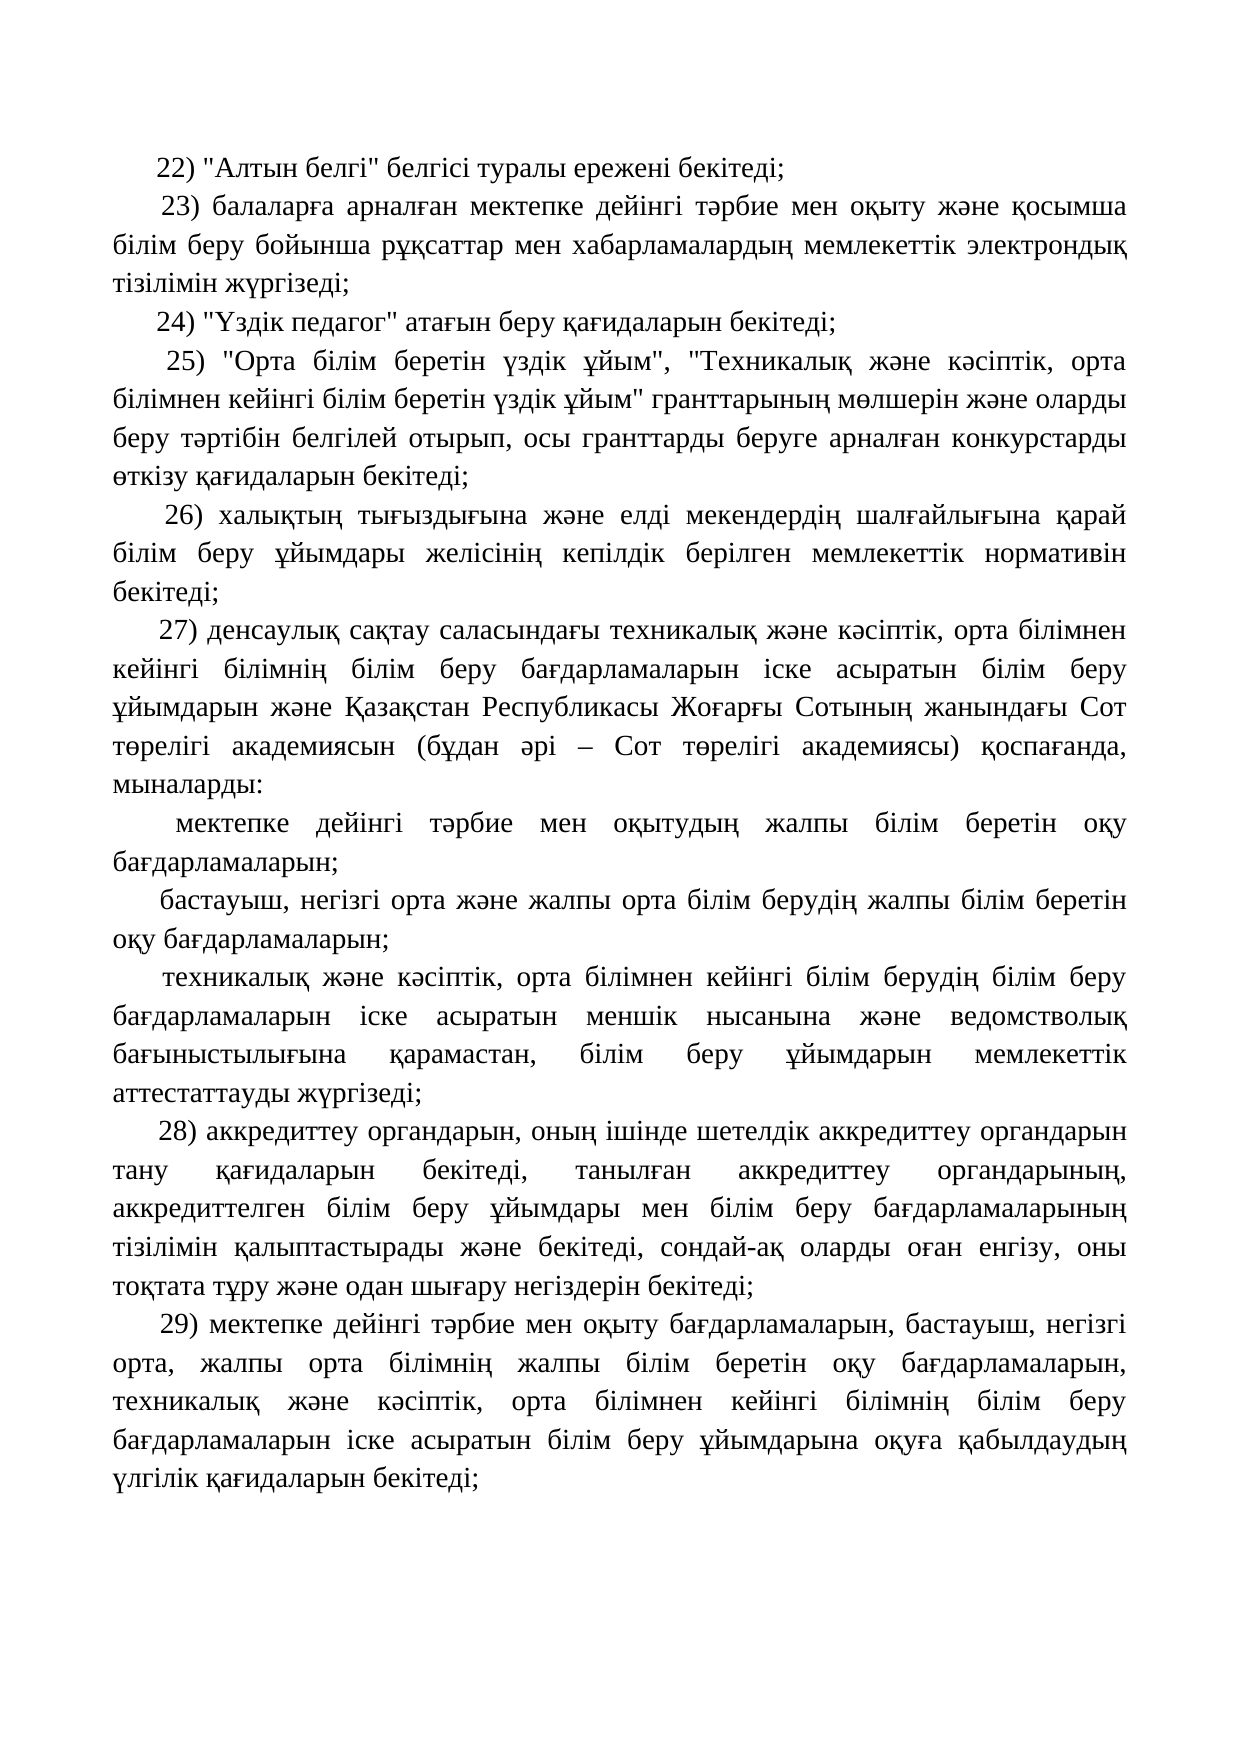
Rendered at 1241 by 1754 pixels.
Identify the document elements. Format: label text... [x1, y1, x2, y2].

text бастауыш, негізгі орта және жалпы орта білім берудің жалпы білім беретін оқу бағдарламаларын; [112, 882, 1128, 954]
text 23) балаларға арналған мектепке дейінгі тәрбие мен оқыту және қосымша білім беру бойынша рұқсаттар мен хабарламалардың мемлекеттік электрондық тізілімін жүргізеді; [112, 188, 1128, 299]
text 29) мектепке дейінгі тәрбие мен оқыту бағдарламаларын, бастауыш, негiзгi орта, жалпы орта бiлiмнің жалпы бiлiм беретін оқу бағдарламаларын, техникалық және кәсіптік, орта білімнен кейінгі білімнің білім беру бағдарламаларын iске асыратын бiлiм беру ұйымдарына оқуға қабылдаудың үлгілік қағидаларын бекітеді; [112, 1306, 1128, 1494]
text мектепке дейінгі тәрбие мен оқытудың жалпы білім беретін оқу бағдарламаларын; [112, 805, 1128, 877]
text 25) "Орта бiлiм беретін үздiк ұйым", "Техникалық және кәсіптік, орта бiлiмнен кейінгі білім беретін үздiк ұйым" гранттарының мөлшерін және оларды беру тәртiбiн белгiлей отырып, осы гранттарды беруге арналған конкурстарды өткiзу қағидаларын бекiтедi; [112, 343, 1128, 492]
text 22) "Алтын белгi" белгiсi туралы ереженi бекiтедi; [112, 150, 1128, 183]
text 24) "Үздік педагог" атағын беру қағидаларын бекітеді; [112, 304, 1128, 338]
text 27) денсаулық сақтау саласындағы техникалық және кәсіптік, орта білімнен кейінгі білімнің білім беру бағдарламаларын іске асыратын білім беру ұйымдарын және Қазақстан Республикасы Жоғарғы Сотының жанындағы Сот төрелігі академиясын (бұдан әрі – Сот төрелігі академиясы) қоспағанда, мыналарды: [112, 612, 1128, 800]
text 28) аккредиттеу органдарын, оның ішінде шетелдік аккредиттеу органдарын тану қағидаларын бекітеді, танылған аккредиттеу органдарының, аккредиттелген білім беру ұйымдары мен білім беру бағдарламаларының тізілімін қалыптастырады және бекітеді, сондай-ақ оларды оған енгізу, оны тоқтата тұру және одан шығару негіздерін бекітеді; [112, 1113, 1128, 1301]
text техникалық және кәсіптік, орта білімнен кейінгі білім берудің білім беру бағдарламаларын іске асыратын меншік нысанына және ведомстволық бағыныстылығына қарамастан, білім беру ұйымдарын мемлекеттік аттестаттауды жүргізеді; [112, 959, 1128, 1108]
text 26) халықтың тығыздығына және елді мекендердің шалғайлығына қарай білім беру ұйымдары желісінің кепілдік берілген мемлекеттік нормативін бекітеді; [112, 497, 1128, 607]
